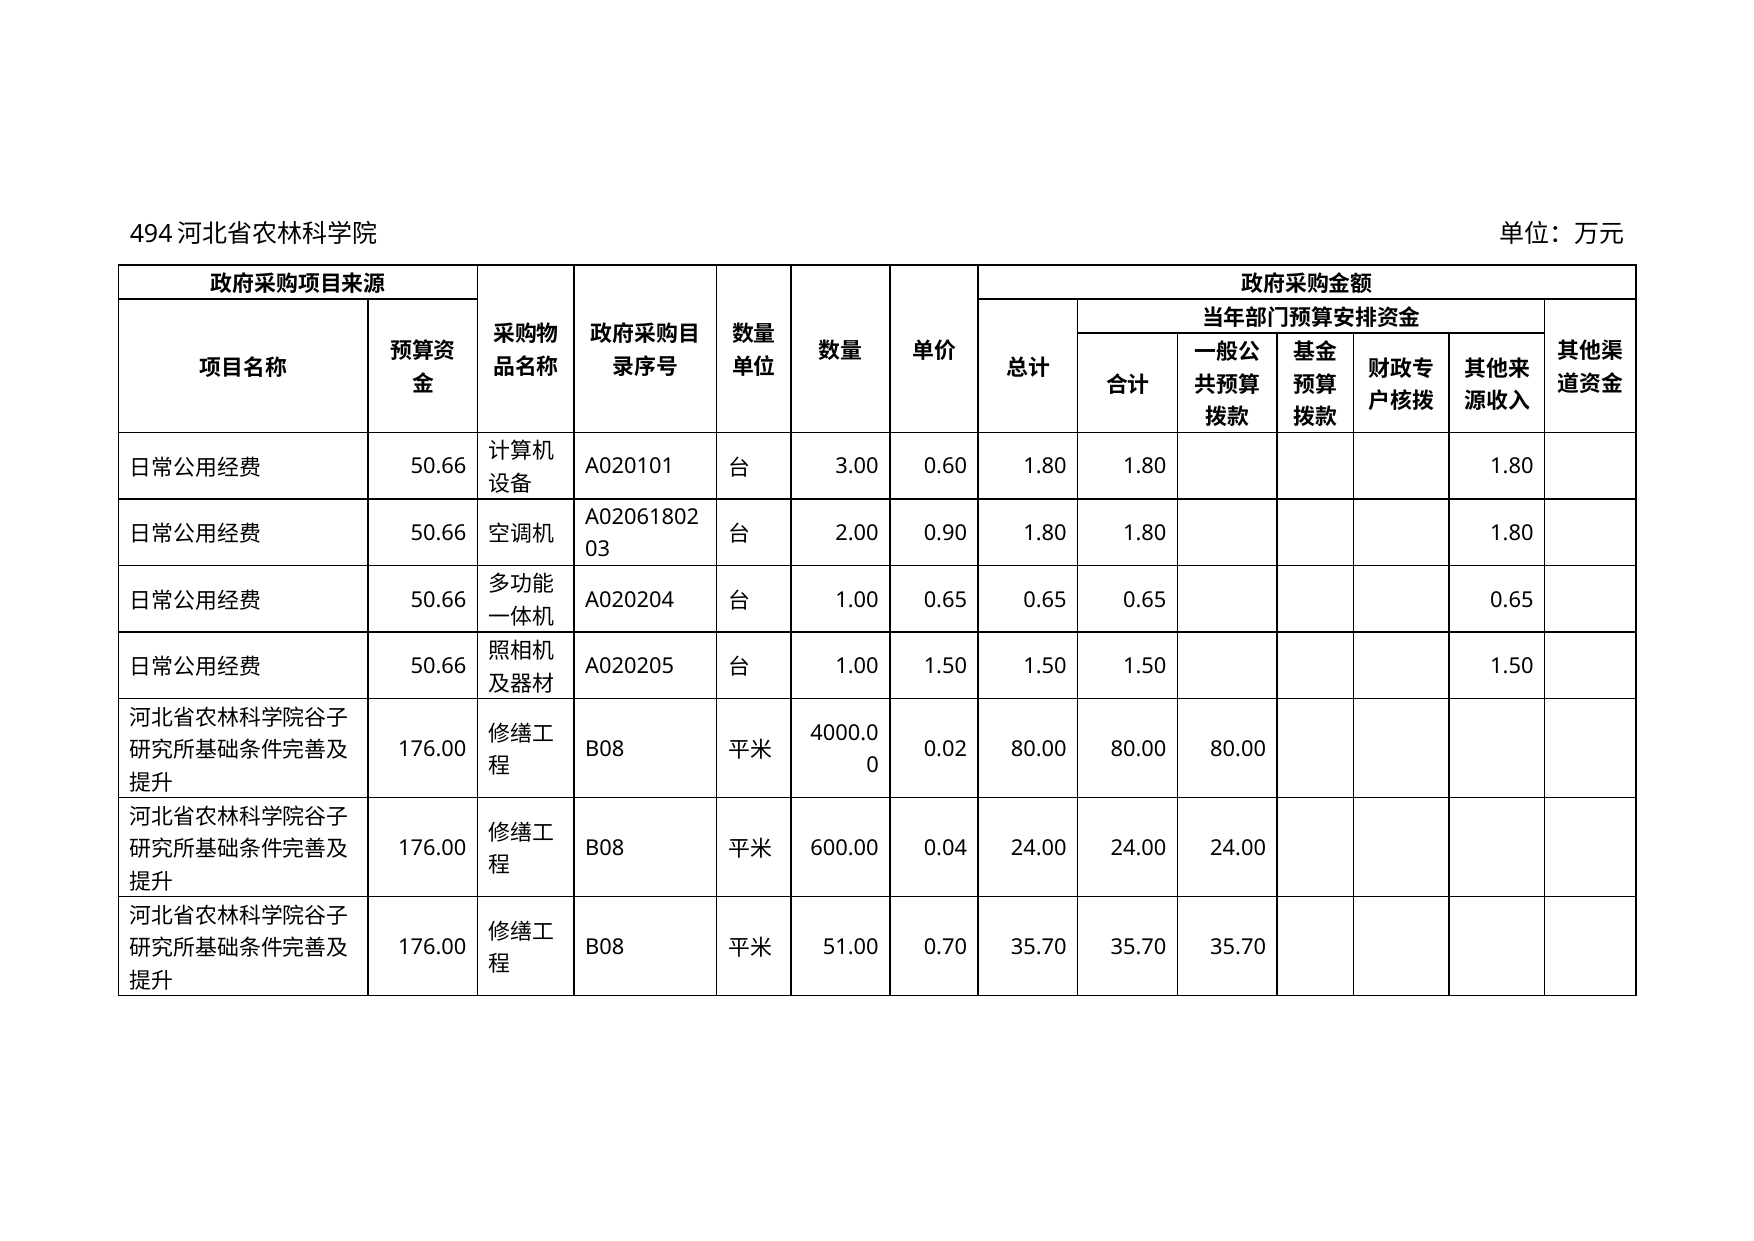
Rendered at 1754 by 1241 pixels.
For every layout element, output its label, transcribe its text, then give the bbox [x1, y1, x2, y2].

table_cell [1450, 798, 1544, 896]
table_cell 1.50 [1078, 633, 1177, 698]
table_cell [1278, 633, 1353, 698]
table_cell 预算资金 [369, 300, 477, 431]
table_cell [1354, 633, 1448, 698]
table_cell [1278, 798, 1353, 896]
table_cell 0.02 [891, 699, 977, 797]
table_cell 50.66 [369, 566, 477, 631]
table_cell A020205 [575, 633, 716, 698]
table_cell 0.65 [979, 566, 1077, 631]
table_cell 多功能一体机 [478, 566, 573, 631]
table_cell 台 [717, 633, 790, 698]
table_cell 计算机设备 [478, 433, 573, 498]
table_cell [1354, 699, 1448, 797]
table_cell [1278, 699, 1353, 797]
table_cell 0.60 [891, 433, 977, 498]
table_cell [1545, 633, 1635, 698]
table_header 494河北省农林科学院 [119, 199, 977, 264]
table_cell 台 [717, 566, 790, 631]
table_cell [1354, 500, 1448, 564]
table_cell 80.00 [1178, 699, 1276, 797]
table_cell [1278, 433, 1353, 498]
table_cell 3.00 [792, 433, 889, 498]
table_cell 2.00 [792, 500, 889, 564]
table_cell [1278, 566, 1353, 631]
table_cell 176.00 [369, 798, 477, 896]
table_cell [1545, 433, 1635, 498]
table_cell [1545, 500, 1635, 564]
table_cell [1278, 500, 1353, 564]
table_cell 4000.00 [792, 699, 889, 797]
table_cell 1.80 [979, 500, 1077, 564]
table_cell 空调机 [478, 500, 573, 564]
table_cell 修缮工程 [478, 897, 573, 995]
table_cell 平米 [717, 897, 790, 995]
table_cell [1354, 897, 1448, 995]
table_cell A020204 [575, 566, 716, 631]
table_cell 1.80 [1078, 500, 1177, 564]
table_cell 1.80 [979, 433, 1077, 498]
table_cell 24.00 [1078, 798, 1177, 896]
table_cell [1545, 798, 1635, 896]
table_cell 台 [717, 500, 790, 564]
table_cell [1354, 433, 1448, 498]
table_cell 0.65 [1450, 566, 1544, 631]
table_cell [1450, 897, 1544, 995]
table_cell 政府采购项目来源 [119, 266, 477, 298]
table_cell [1178, 566, 1276, 631]
table_cell A020101 [575, 433, 716, 498]
table_cell 日常公用经费 [119, 566, 367, 631]
table_cell 合计 [1078, 334, 1177, 431]
table_cell 51.00 [792, 897, 889, 995]
table_cell 日常公用经费 [119, 500, 367, 564]
table_cell 河北省农林科学院谷子研究所基础条件完善及提升 [119, 897, 367, 995]
table_cell 修缮工程 [478, 798, 573, 896]
table_cell 80.00 [1078, 699, 1177, 797]
table_cell A0206180203 [575, 500, 716, 564]
table_cell 50.66 [369, 633, 477, 698]
table_cell 176.00 [369, 699, 477, 797]
table_cell 政府采购目录序号 [575, 266, 716, 431]
table_cell [1178, 633, 1276, 698]
table_cell [1178, 433, 1276, 498]
table_cell 35.70 [1178, 897, 1276, 995]
table_cell 一般公共预算拨款 [1178, 334, 1276, 431]
table_cell 总计 [979, 300, 1077, 431]
table_cell 1.50 [979, 633, 1077, 698]
table_cell 数量 [792, 266, 889, 431]
table_cell 平米 [717, 798, 790, 896]
table_cell 1.80 [1450, 433, 1544, 498]
table_header 单位：万元 [979, 199, 1635, 264]
table_cell 0.65 [891, 566, 977, 631]
table_cell 0.90 [891, 500, 977, 564]
table_cell 日常公用经费 [119, 433, 367, 498]
table_cell 1.80 [1078, 433, 1177, 498]
table_cell 其他渠道资金 [1545, 300, 1635, 431]
table_cell 50.66 [369, 500, 477, 564]
table_cell 1.50 [891, 633, 977, 698]
table_cell 数量 单位 [717, 266, 790, 431]
table_cell 176.00 [369, 897, 477, 995]
table_cell [1278, 897, 1353, 995]
table_cell 0.04 [891, 798, 977, 896]
table_cell [1545, 566, 1635, 631]
table_cell 其他来源收入 [1450, 334, 1544, 431]
table_cell 日常公用经费 [119, 633, 367, 698]
table_cell 河北省农林科学院谷子研究所基础条件完善及提升 [119, 798, 367, 896]
table_cell 项目名称 [119, 300, 367, 431]
table_cell 台 [717, 433, 790, 498]
table_cell 当年部门预算安排资金 [1078, 300, 1544, 332]
table_cell 0.70 [891, 897, 977, 995]
table_cell 24.00 [1178, 798, 1276, 896]
table_cell [1178, 500, 1276, 564]
table_cell B08 [575, 798, 716, 896]
table_cell 照相机及器材 [478, 633, 573, 698]
table_cell 1.80 [1450, 500, 1544, 564]
table_cell 修缮工程 [478, 699, 573, 797]
table_cell [1354, 566, 1448, 631]
table_cell [1545, 897, 1635, 995]
table_cell 采购物品名称 [478, 266, 573, 431]
table_cell 1.00 [792, 633, 889, 698]
table_cell 基金预算拨款 [1278, 334, 1353, 431]
table_cell [1545, 699, 1635, 797]
table_cell 1.00 [792, 566, 889, 631]
table_cell B08 [575, 699, 716, 797]
table_cell 平米 [717, 699, 790, 797]
table_cell 0.65 [1078, 566, 1177, 631]
table_cell 单价 [891, 266, 977, 431]
table_cell 600.00 [792, 798, 889, 896]
table_cell 50.66 [369, 433, 477, 498]
table_cell B08 [575, 897, 716, 995]
table_cell 政府采购金额 [979, 266, 1635, 298]
table_cell 35.70 [1078, 897, 1177, 995]
table_cell 24.00 [979, 798, 1077, 896]
table_cell 1.50 [1450, 633, 1544, 698]
table_cell 河北省农林科学院谷子研究所基础条件完善及提升 [119, 699, 367, 797]
table_cell [1450, 699, 1544, 797]
table_cell 35.70 [979, 897, 1077, 995]
table_cell [1354, 798, 1448, 896]
table_cell 80.00 [979, 699, 1077, 797]
table_cell 财政专户核拨 [1354, 334, 1448, 431]
